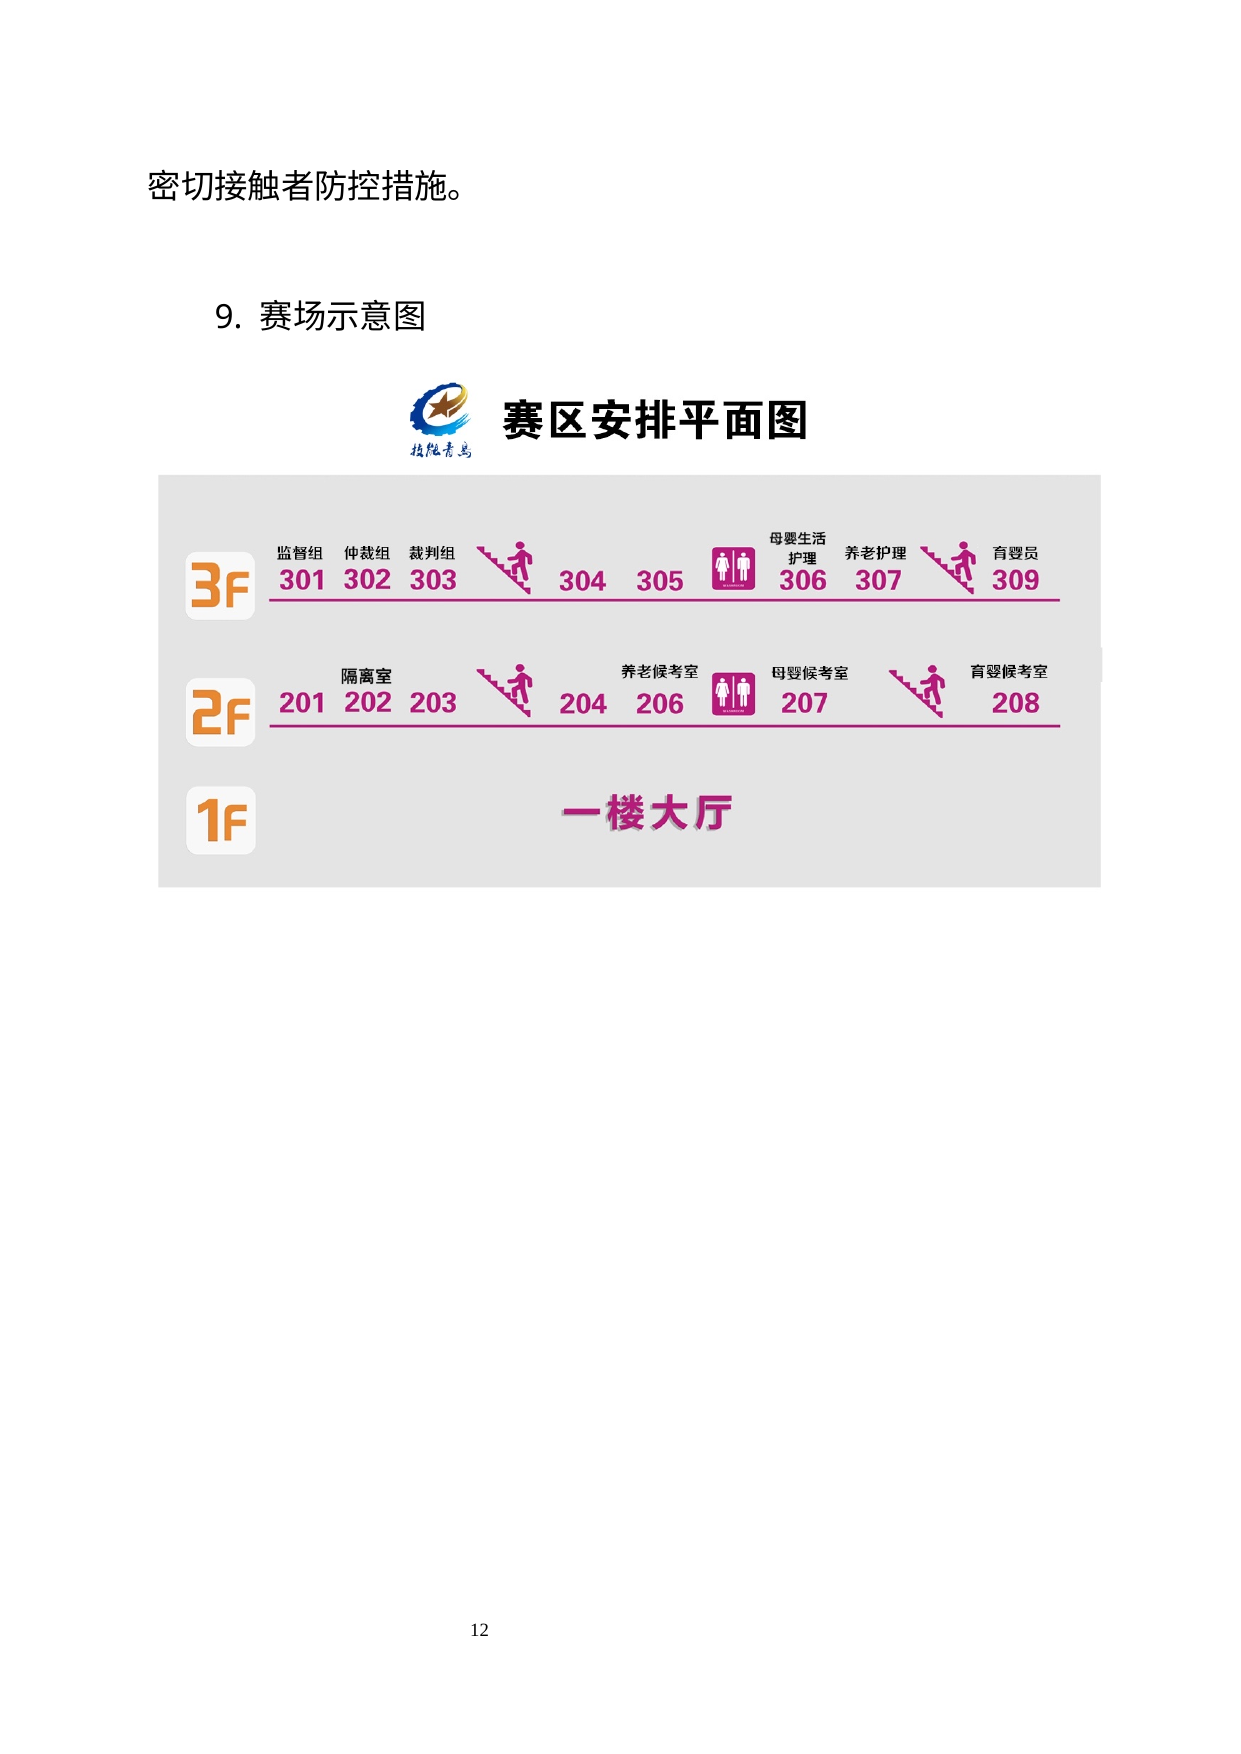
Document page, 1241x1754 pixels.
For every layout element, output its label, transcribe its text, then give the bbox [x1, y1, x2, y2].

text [148, 151, 1093, 216]
picture [158, 355, 1103, 930]
list 赛场示意图 [148, 281, 1093, 346]
